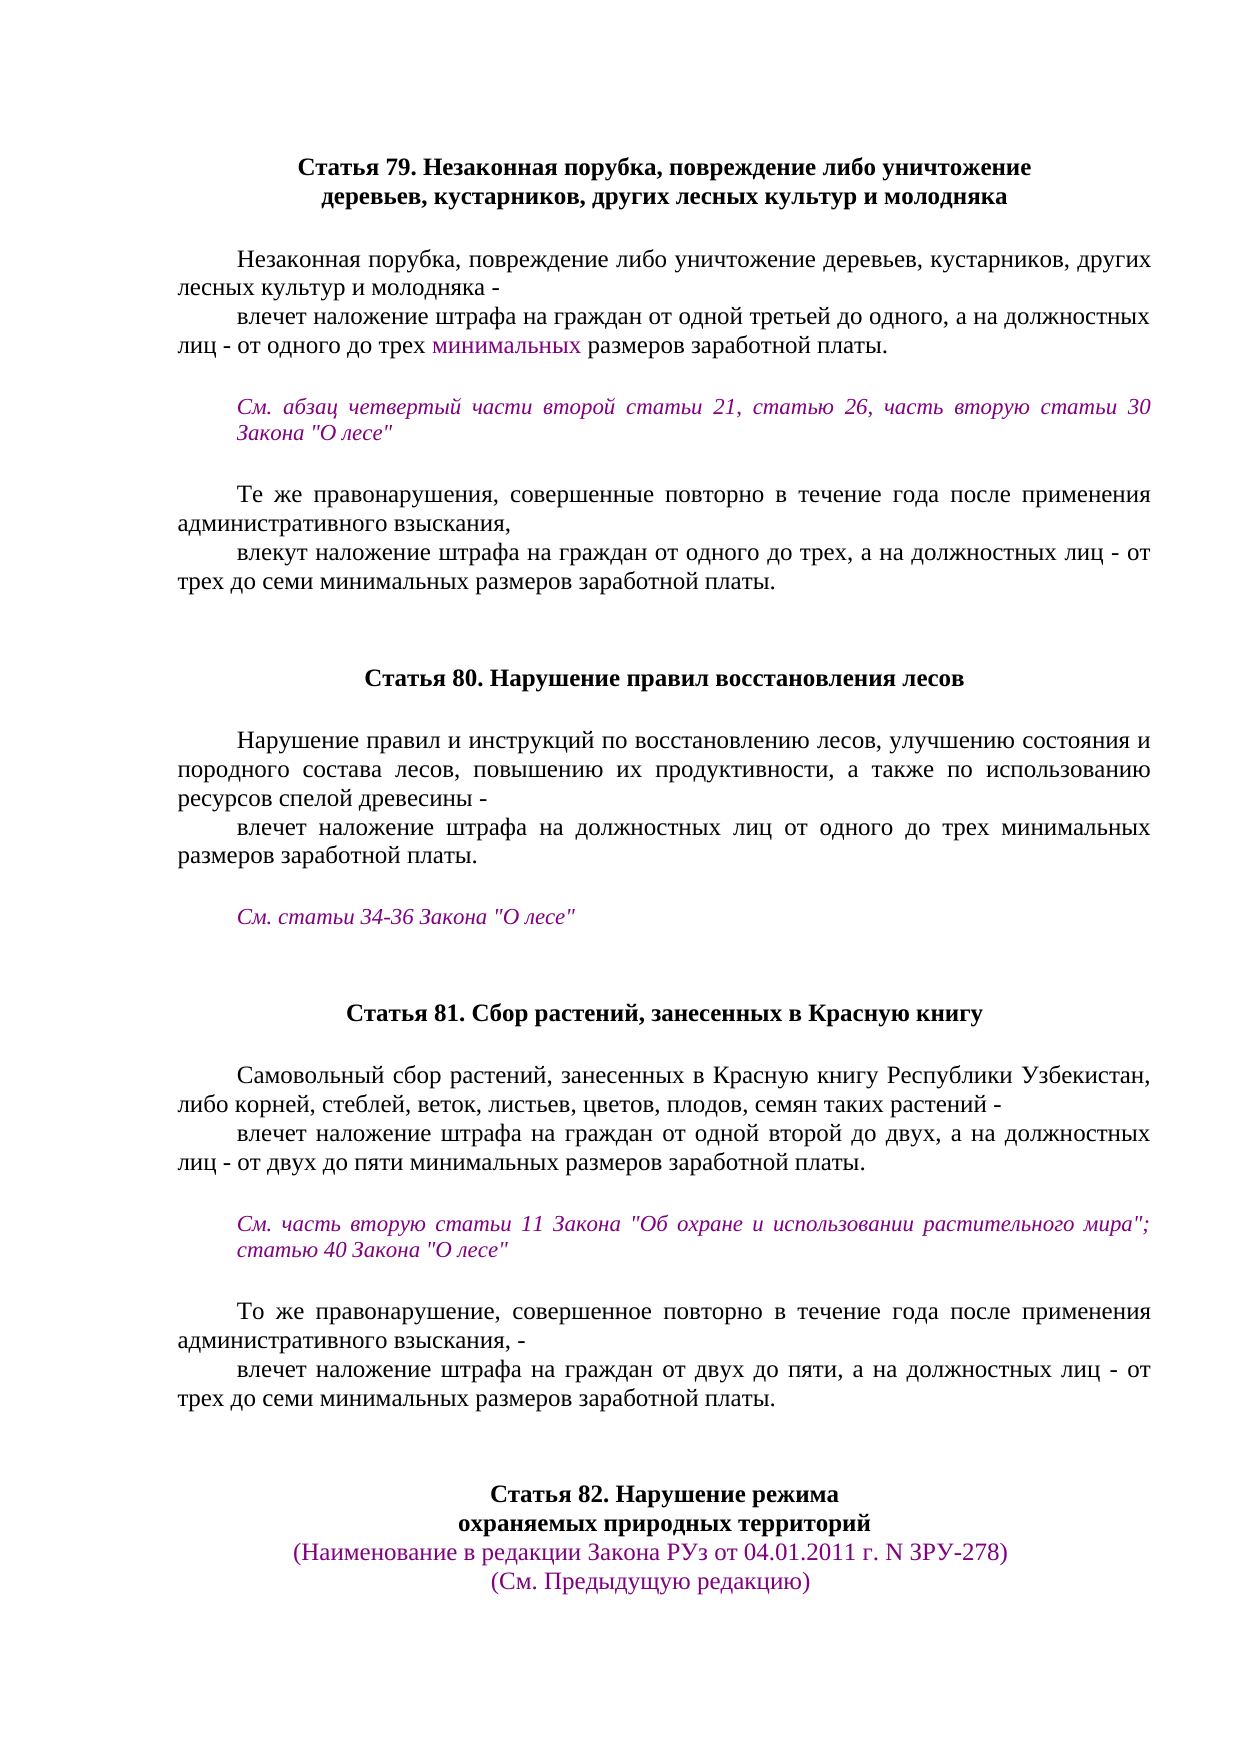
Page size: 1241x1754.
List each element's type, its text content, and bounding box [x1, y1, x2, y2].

text влечет наложение штрафа на граждан от одной второй до двух, а на должностных лиц - от двух до пяти минимальных размеров заработной платы. [177, 1118, 1152, 1176]
text влечет наложение штрафа на граждан от одной третьей до одного, а на должностных лиц - от одного до трех минимальных размеров заработной платы. [177, 301, 1152, 359]
text Статья 81. Сбор растений, занесенных в Красную книгу [177, 998, 1152, 1027]
text (Наименование в редакции Закона РУз от 04.01.2011 г. N ЗРУ-278) [177, 1537, 1123, 1566]
text Статья 82. Нарушение режима [177, 1479, 1152, 1508]
text Нарушение правил и инструкций по восстановлению лесов, улучшению состояния и породного состава лесов, повышению их продуктивности, а также по использованию ресурсов спелой древесины - [177, 726, 1152, 812]
text влечет наложение штрафа на должностных лиц от одного до трех минимальных размеров заработной платы. [177, 812, 1152, 869]
text Самовольный сбор растений, занесенных в Красную книгу Республики Узбекистан, либо корней, стеблей, веток, листьев, цветов, плодов, семян таких растений - [177, 1061, 1152, 1118]
text См. статьи 34-36 Закона "О лесе" [237, 903, 1152, 930]
text охраняемых природных территорий [177, 1508, 1152, 1537]
text См. абзац четвертый части второй статьи 21, статью 26, часть вторую статьи 30 Закона "О лесе" [237, 393, 1152, 446]
text деревьев, кустарников, других лесных культур и молодняка [177, 181, 1152, 210]
text Статья 79. Незаконная порубка, повреждение либо уничтожение [177, 152, 1152, 181]
text Статья 80. Нарушение правил восстановления лесов [177, 663, 1152, 691]
text Те же правонарушения, совершенные повторно в течение года после применения административного взыскания, [177, 479, 1152, 537]
text Незаконная порубка, повреждение либо уничтожение деревьев, кустарников, других лесных культур и молодняка - [177, 244, 1152, 301]
text См. часть вторую статьи 11 Закона "Об охране и использовании растительного мира"; статью 40 Закона "О лесе" [237, 1210, 1152, 1262]
text То же правонарушение, совершенное повторно в течение года после применения административного взыскания, - [177, 1296, 1152, 1354]
text (См. Предыдущую редакцию) [177, 1566, 1123, 1594]
text влекут наложение штрафа на граждан от одного до трех, а на должностных лиц - от трех до семи минимальных размеров заработной платы. [177, 537, 1152, 594]
text влечет наложение штрафа на граждан от двух до пяти, а на должностных лиц - от трех до семи минимальных размеров заработной платы. [177, 1354, 1152, 1411]
